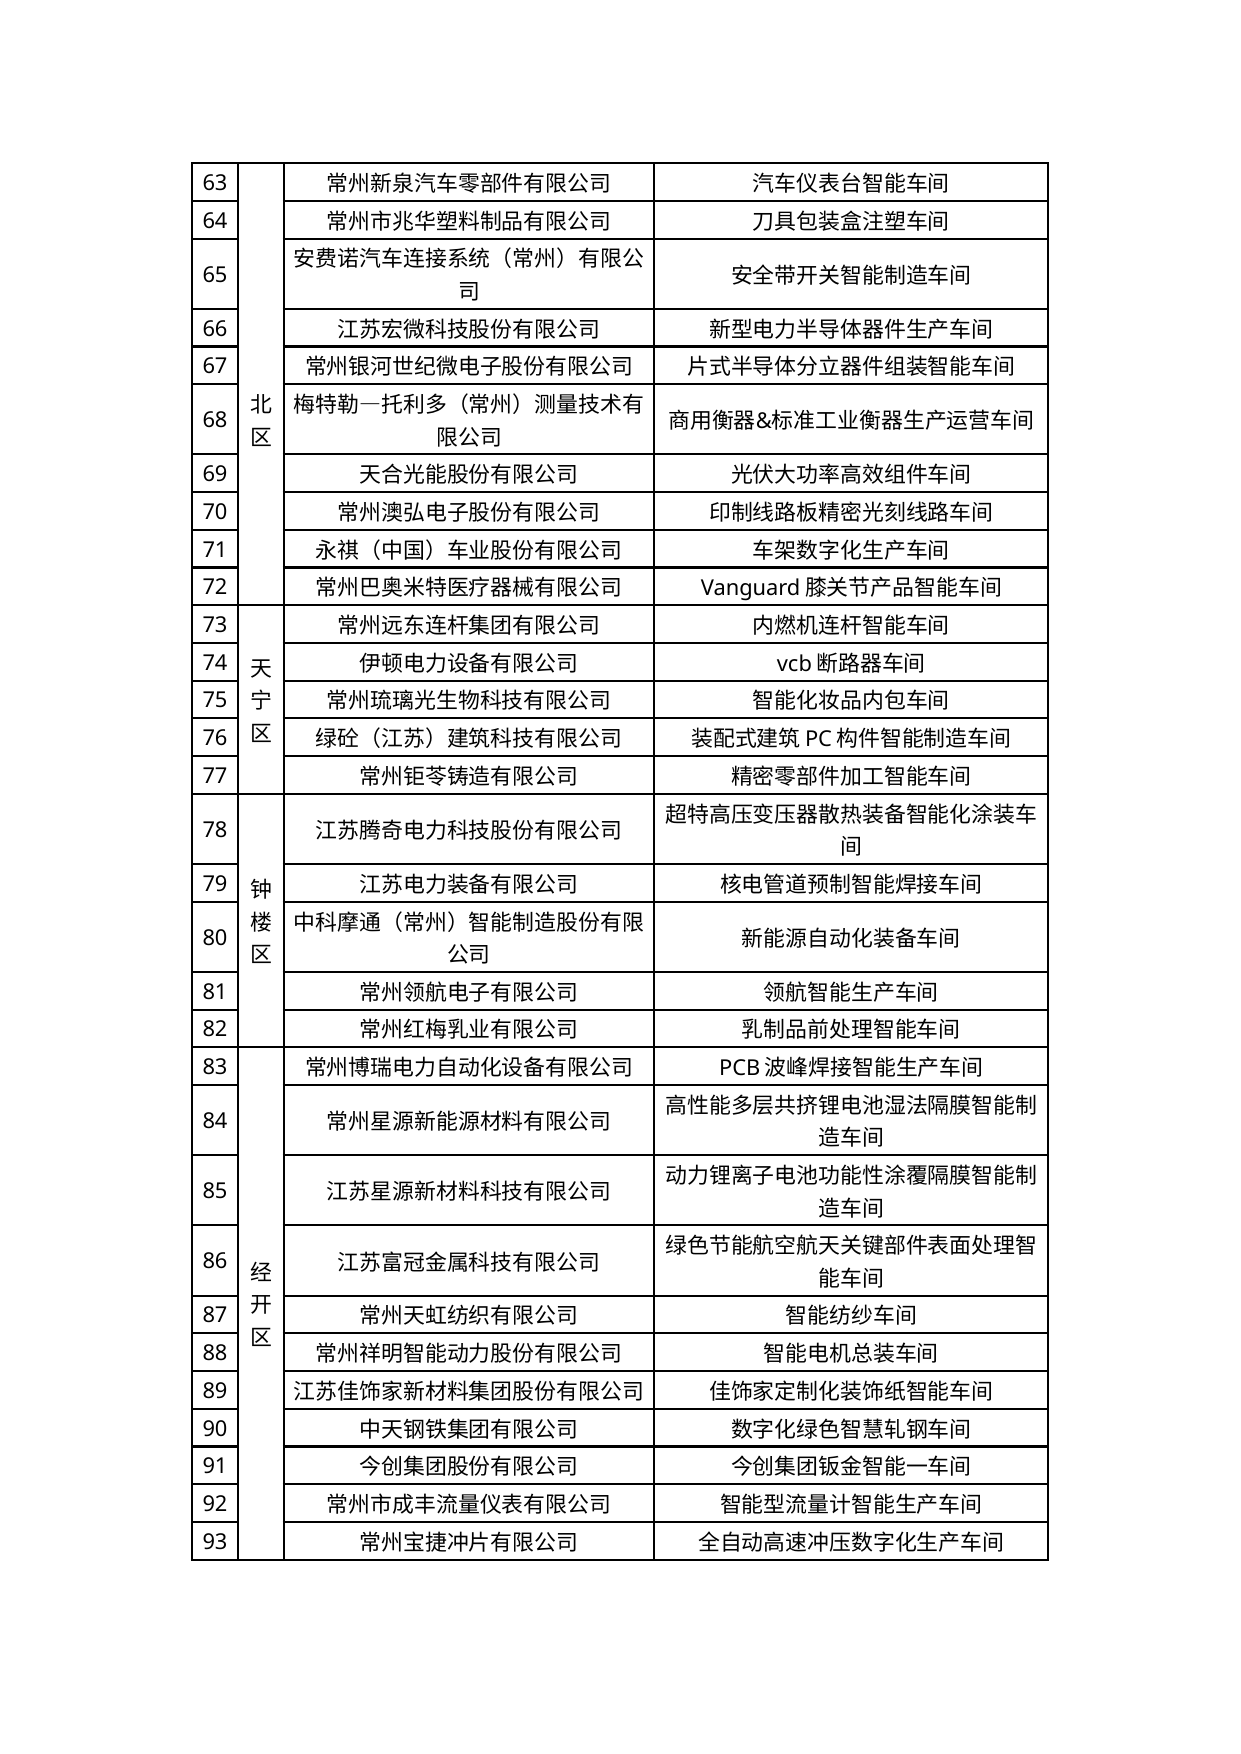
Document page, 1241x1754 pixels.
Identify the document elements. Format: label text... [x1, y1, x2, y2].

table_cell 80 [193, 903, 237, 971]
table_cell 常州钜苓铸造有限公司 [285, 757, 653, 793]
table_cell 常州澳弘电子股份有限公司 [285, 493, 653, 529]
table_cell 江苏富冠金属科技有限公司 [285, 1226, 653, 1294]
table_cell 绿色节能航空航天关键部件表面处理智能车间 [655, 1226, 1047, 1294]
table_cell 69 [193, 455, 237, 491]
table_cell 常州远东连杆集团有限公司 [285, 606, 653, 642]
table_cell 安全带开关智能制造车间 [655, 240, 1047, 308]
table_cell 90 [193, 1410, 237, 1445]
table_cell 81 [193, 973, 237, 1008]
table_cell 91 [193, 1448, 237, 1483]
table_cell 江苏电力装备有限公司 [285, 865, 653, 901]
table_cell 梅特勒—托利多（常州）测量技术有限公司 [285, 385, 653, 453]
table_cell 智能化妆品内包车间 [655, 682, 1047, 717]
table_cell 新型电力半导体器件生产车间 [655, 310, 1047, 345]
table_cell 78 [193, 795, 237, 863]
table_cell 伊顿电力设备有限公司 [285, 644, 653, 679]
table_cell 佳饰家定制化装饰纸智能车间 [655, 1372, 1047, 1408]
table_cell 智能型流量计智能生产车间 [655, 1485, 1047, 1521]
table_cell PCB波峰焊接智能生产车间 [655, 1048, 1047, 1084]
table_cell 84 [193, 1086, 237, 1154]
table_cell 中科摩通（常州）智能制造股份有限公司 [285, 903, 653, 971]
table_cell 中天钢铁集团有限公司 [285, 1410, 653, 1445]
table_cell 93 [193, 1523, 237, 1558]
table_cell 智能纺纱车间 [655, 1297, 1047, 1332]
table_cell 绿砼（江苏）建筑科技有限公司 [285, 719, 653, 755]
table_cell 常州博瑞电力自动化设备有限公司 [285, 1048, 653, 1084]
table_cell 87 [193, 1297, 237, 1332]
table_cell 光伏大功率高效组件车间 [655, 455, 1047, 491]
table_cell 乳制品前处理智能车间 [655, 1011, 1047, 1046]
table_cell 天合光能股份有限公司 [285, 455, 653, 491]
table_cell 75 [193, 682, 237, 717]
table_cell 汽车仪表台智能车间 [655, 164, 1047, 200]
table_cell 领航智能生产车间 [655, 973, 1047, 1008]
table_cell 动力锂离子电池功能性涂覆隔膜智能制造车间 [655, 1156, 1047, 1224]
table_cell 常州天虹纺织有限公司 [285, 1297, 653, 1332]
table_cell 86 [193, 1226, 237, 1294]
table_cell Vanguard膝关节产品智能车间 [655, 569, 1047, 604]
table_cell 片式半导体分立器件组装智能车间 [655, 348, 1047, 383]
table_cell 江苏佳饰家新材料集团股份有限公司 [285, 1372, 653, 1408]
table_cell 常州领航电子有限公司 [285, 973, 653, 1008]
table_cell 永祺（中国）车业股份有限公司 [285, 531, 653, 566]
table_cell 常州星源新能源材料有限公司 [285, 1086, 653, 1154]
table_cell 安费诺汽车连接系统（常州）有限公司 [285, 240, 653, 308]
table_cell 核电管道预制智能焊接车间 [655, 865, 1047, 901]
table_cell 92 [193, 1485, 237, 1521]
table_cell 数字化绿色智慧轧钢车间 [655, 1410, 1047, 1445]
table_cell 88 [193, 1334, 237, 1370]
table_cell 67 [193, 348, 237, 383]
table_cell 今创集团钣金智能一车间 [655, 1448, 1047, 1483]
table_cell 79 [193, 865, 237, 901]
table_cell 常州琉璃光生物科技有限公司 [285, 682, 653, 717]
table_cell 车架数字化生产车间 [655, 531, 1047, 566]
table_cell 76 [193, 719, 237, 755]
table_cell 江苏星源新材料科技有限公司 [285, 1156, 653, 1224]
table_cell 精密零部件加工智能车间 [655, 757, 1047, 793]
table_cell 63 [193, 164, 237, 200]
table_cell 智能电机总装车间 [655, 1334, 1047, 1370]
table_cell 江苏腾奇电力科技股份有限公司 [285, 795, 653, 863]
table_cell 内燃机连杆智能车间 [655, 606, 1047, 642]
table_cell 全自动高速冲压数字化生产车间 [655, 1523, 1047, 1558]
table_cell 73 [193, 606, 237, 642]
table_cell 今创集团股份有限公司 [285, 1448, 653, 1483]
table_cell 70 [193, 493, 237, 529]
table_cell 常州祥明智能动力股份有限公司 [285, 1334, 653, 1370]
table_cell 65 [193, 240, 237, 308]
table_cell 74 [193, 644, 237, 679]
table_cell vcb断路器车间 [655, 644, 1047, 679]
table_cell 85 [193, 1156, 237, 1224]
table_cell 印制线路板精密光刻线路车间 [655, 493, 1047, 529]
table_cell 71 [193, 531, 237, 566]
table_cell 常州宝捷冲片有限公司 [285, 1523, 653, 1558]
table_cell 77 [193, 757, 237, 793]
table_cell 刀具包装盒注塑车间 [655, 202, 1047, 237]
table_cell 装配式建筑PC构件智能制造车间 [655, 719, 1047, 755]
table_cell 高性能多层共挤锂电池湿法隔膜智能制造车间 [655, 1086, 1047, 1154]
table_cell 82 [193, 1011, 237, 1046]
table_cell 常州市兆华塑料制品有限公司 [285, 202, 653, 237]
table_cell 江苏宏微科技股份有限公司 [285, 310, 653, 345]
table_cell 常州巴奥米特医疗器械有限公司 [285, 569, 653, 604]
table_cell 常州银河世纪微电子股份有限公司 [285, 348, 653, 383]
table_cell 常州红梅乳业有限公司 [285, 1011, 653, 1046]
table_cell 常州市成丰流量仪表有限公司 [285, 1485, 653, 1521]
table_cell 66 [193, 310, 237, 345]
table_cell 商用衡器&标准工业衡器生产运营车间 [655, 385, 1047, 453]
table_cell 83 [193, 1048, 237, 1084]
table_cell 68 [193, 385, 237, 453]
table_cell 经开区 [239, 1048, 283, 1558]
table_cell 超特高压变压器散热装备智能化涂装车间 [655, 795, 1047, 863]
table_cell 新能源自动化装备车间 [655, 903, 1047, 971]
table_cell 72 [193, 569, 237, 604]
table_cell 89 [193, 1372, 237, 1408]
table_cell 64 [193, 202, 237, 237]
table_cell 钟楼区 [239, 795, 283, 1046]
table_cell 常州新泉汽车零部件有限公司 [285, 164, 653, 200]
table_cell 天宁区 [239, 606, 283, 793]
